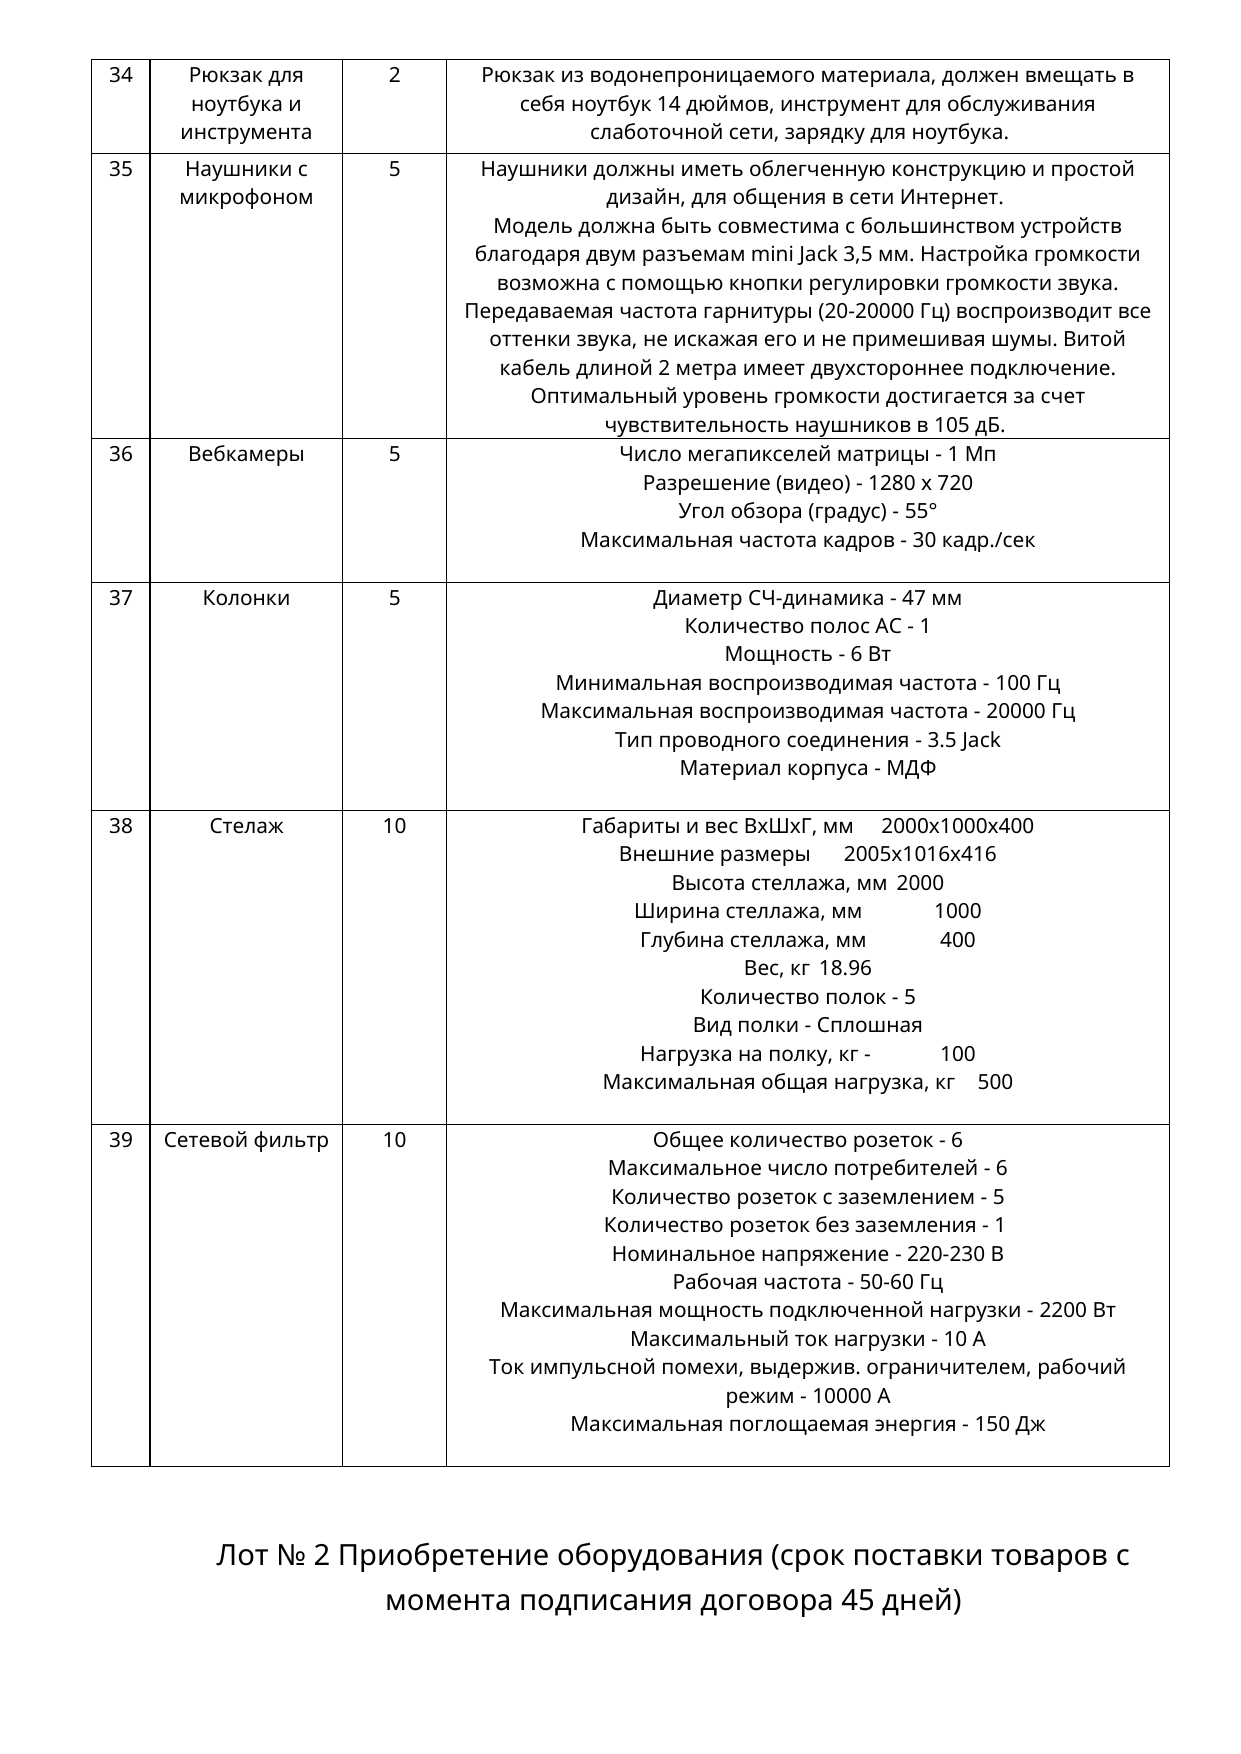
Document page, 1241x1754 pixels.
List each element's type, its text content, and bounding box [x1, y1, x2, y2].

table_cell 2 [343, 60, 446, 153]
table_cell Общее количество розеток - 6 Максимальное число потребителей - 6 Количество розеток с заземлением - 5 Количество розеток без заземления - 1 Номинальное напряжение - 220-230 В Рабочая частота - 50-60 Гц Максимальная мощность подключенной нагрузки - 2200 Вт Максимальный ток нагрузки - 10 А Ток импульсной помехи, выдержив. ограничителем, рабочий режим - 10000 А Максимальная поглощаемая энергия - 150 Дж [447, 1125, 1169, 1466]
table_cell 5 [343, 154, 446, 438]
table_cell Наушники должны иметь облегченную конструкцию и простой дизайн, для общения в сети Интернет. Модель должна быть совместима с большинством устройств благодаря двум разъемам mini Jack 3,5 мм. Настройка громкости возможна с помощью кнопки регулировки громкости звука. Передаваемая частота гарнитуры (20-20000 Гц) воспроизводит все оттенки звука, не искажая его и не примешивая шумы. Витой кабель длиной 2 метра имеет двухстороннее подключение. Оптимальный уровень громкости достигается за счет чувствительность наушников в 105 дБ. [447, 154, 1169, 438]
table_cell 10 [343, 811, 446, 1124]
table_cell 36 [92, 439, 149, 582]
table_cell Вебкамеры [151, 439, 342, 582]
table_cell Рюкзак для ноутбука и инструмента [151, 60, 342, 153]
table_cell 5 [343, 439, 446, 582]
table_cell 39 [92, 1125, 149, 1466]
text Лот № 2 Приобретение оборудования (срок поставки товаров с момента подписания договора 45 дней) [165, 1534, 1181, 1619]
table_cell Сетевой фильтр [151, 1125, 342, 1466]
table_cell 5 [343, 583, 446, 810]
table_cell 37 [92, 583, 149, 810]
table_cell Габариты и вес ВхШхГ, мм 2000х1000х400 Внешние размеры 2005x1016x416 Высота стеллажа, мм 2000 Ширина стеллажа, мм 1000 Глубина стеллажа, мм 400 Вес, кг 18.96 Количество полок - 5 Вид полки - Сплошная Нагрузка на полку, кг - 100 Максимальная общая нагрузка, кг 500 [447, 811, 1169, 1124]
table_cell Число мегапикселей матрицы - 1 Мп Разрешение (видео) - 1280 x 720 Угол обзора (градус) - 55° Максимальная частота кадров - 30 кадр./сек [447, 439, 1169, 582]
table_cell 38 [92, 811, 149, 1124]
table_cell 35 [92, 154, 149, 438]
table_cell 10 [343, 1125, 446, 1466]
table_cell Диаметр СЧ-динамика - 47 мм Количество полос AC - 1 Мощность - 6 Вт Минимальная воспроизводимая частота - 100 Гц Максимальная воспроизводимая частота - 20000 Гц Тип проводного соединения - 3.5 Jack Материал корпуса - МДФ [447, 583, 1169, 810]
table_cell Стелаж [151, 811, 342, 1124]
table_cell Рюкзак из водонепроницаемого материала, должен вмещать в себя ноутбук 14 дюймов, инструмент для обслуживания слаботочной сети, зарядку для ноутбука. [447, 60, 1169, 153]
table_cell 34 [92, 60, 149, 153]
table_cell Колонки [151, 583, 342, 810]
table_cell Наушники с микрофоном [151, 154, 342, 438]
